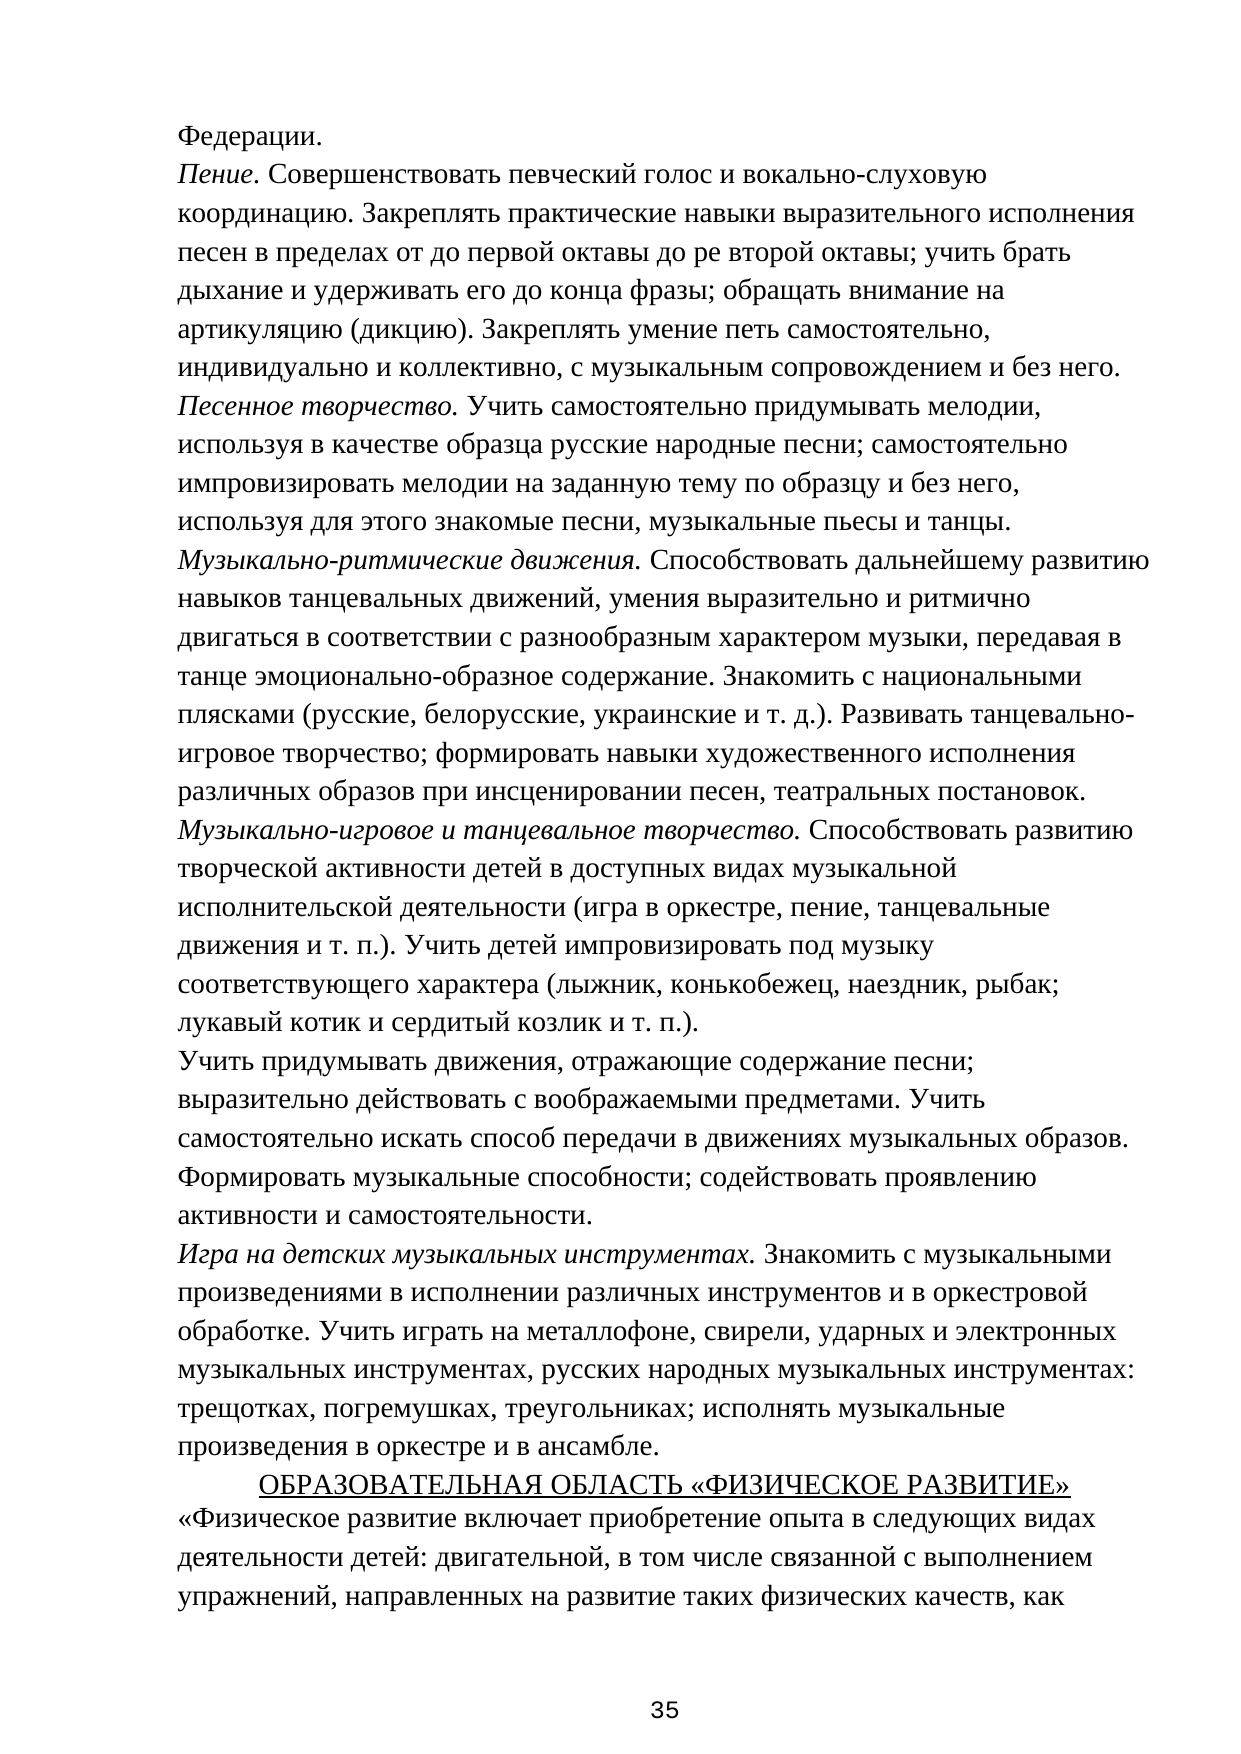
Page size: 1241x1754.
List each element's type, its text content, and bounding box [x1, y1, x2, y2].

text Учить придумывать движения, отражающие содержание песни; выразительно действовать с воображаемыми предметами. Учить самостоятельно искать способ передачи в движениях музыкальных образов. Формировать музыкальные способности; содействовать проявлению активности и самостоятельности. [177, 1043, 1152, 1231]
text Песенное творчество. Учить самостоятельно придумывать мелодии, используя в качестве образца русские народные песни; самостоятельно импровизировать мелодии на заданную тему по образцу и без него, используя для этого знакомые песни, музыкальные пьесы и танцы. [177, 388, 1152, 537]
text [177, 118, 1152, 152]
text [177, 1501, 1152, 1611]
text ОБРАЗОВАТЕЛЬНАЯ ОБЛАСТЬ «ФИЗИЧЕСКОЕ РАЗВИТИЕ» [177, 1467, 1152, 1501]
text Музыкально-ритмические движения. Способствовать дальнейшему развитию навыков танцевальных движений, умения выразительно и ритмично двигаться в соответствии с разнообразным характером музыки, передавая в танце эмоционально-образное содержание. Знакомить с национальными плясками (русские, белорусские, украинские и т. д.). Развивать танцевально-игровое творчество; формировать навыки художественного исполнения различных образов при инсценировании песен, театральных постановок. [177, 542, 1152, 807]
text Пение. Совершенствовать певческий голос и вокально-слуховую координацию. Закреплять практические навыки выразительного исполнения песен в пределах от до первой октавы до ре второй октавы; учить брать дыхание и удерживать его до конца фразы; обращать внимание на артикуляцию (дикцию). Закреплять умение петь самостоятельно, индивидуально и коллективно, с музыкальным сопровождением и без него. [177, 157, 1152, 383]
text Музыкально-игровое и танцевальное творчество. Способствовать развитию творческой активности детей в доступных видах музыкальной исполнительской деятельности (игра в оркестре, пение, танцевальные движения и т. п.). Учить детей импровизировать под музыку соответствующего характера (лыжник, конькобежец, наездник, рыбак; лукавый котик и сердитый козлик и т. п.). [177, 812, 1152, 1038]
text Игра на детских музыкальных инструментах. Знакомить с музыкальными произведениями в исполнении различных инструментов и в оркестровой обработке. Учить играть на металлофоне, свирели, ударных и электронных музыкальных инструментах, русских народных музыкальных инструментах: трещотках, погремушках, треугольниках; исполнять музыкальные произведения в оркестре и в ансамбле. [177, 1236, 1152, 1462]
